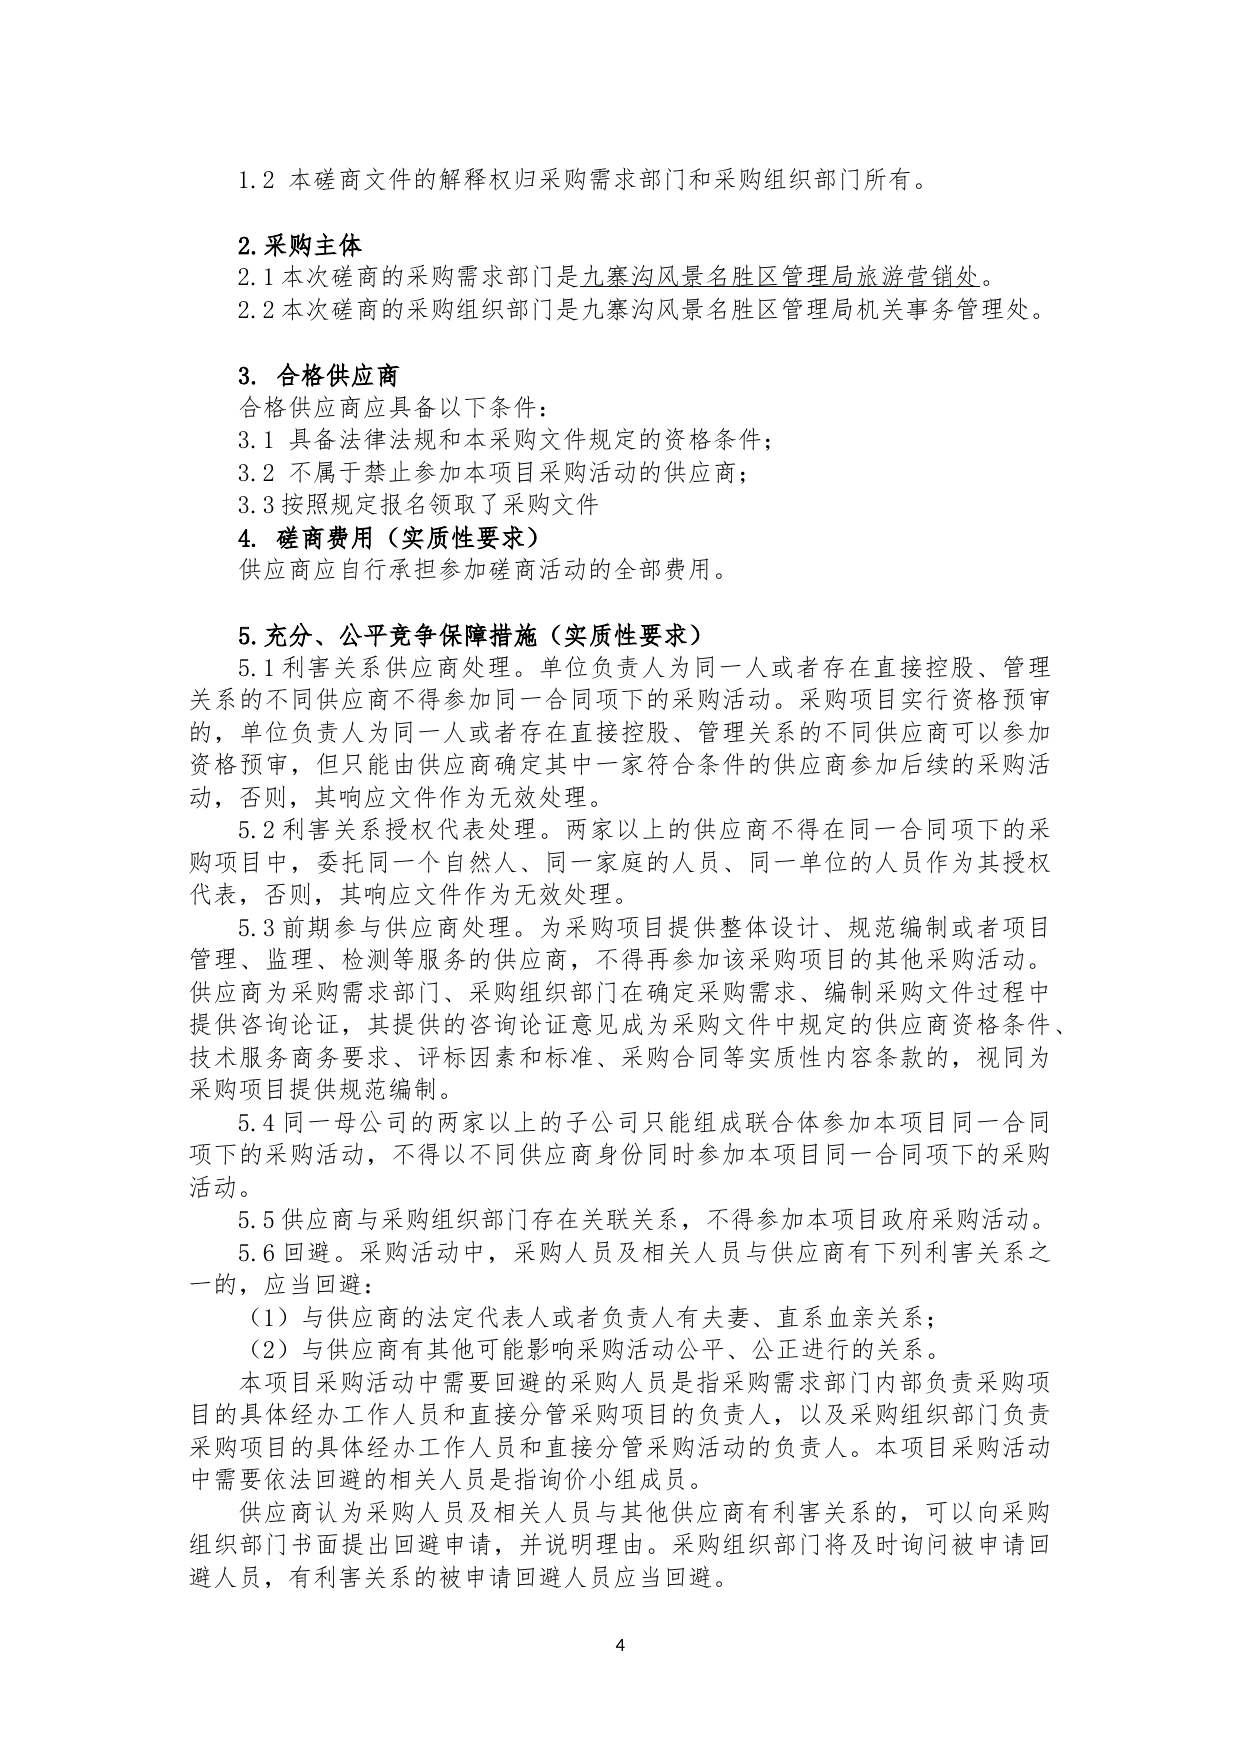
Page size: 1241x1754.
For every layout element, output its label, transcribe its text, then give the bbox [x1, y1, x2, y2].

text 5.2利害关系授权代表处理。两家以上的供应商不得在同一合同项下的采购项目中，委托同一个自然人、同一家庭的人员、同一单位的人员作为其授权代表，否则，其响应文件作为无效处理。 [188, 812, 1053, 909]
subtitle 3. 合格供应商 [187, 357, 1053, 389]
text 供应商应自行承担参加磋商活动的全部费用。 [187, 552, 1053, 584]
text 5.6回避。采购活动中，采购人员及相关人员与供应商有下列利害关系之一的，应当回避： [188, 1234, 1053, 1299]
text 3.3按照规定报名领取了采购文件 [187, 487, 1053, 519]
text 5.5供应商与采购组织部门存在关联关系，不得参加本项目政府采购活动。 [187, 1202, 1053, 1234]
text 5.4同一母公司的两家以上的子公司只能组成联合体参加本项目同一合同项下的采购活动，不得以不同供应商身份同时参加本项目同一合同项下的采购活动。 [187, 1104, 1053, 1202]
text （2）与供应商有其他可能影响采购活动公平、公正进行的关系。 [188, 1332, 1053, 1364]
text 合格供应商应具备以下条件： [187, 389, 1053, 422]
text 5.3前期参与供应商处理。为采购项目提供整体设计、规范编制或者项目管理、监理、检测等服务的供应商，不得再参加该采购项目的其他采购活动。供应商为采购需求部门、采购组织部门在确定采购需求、编制采购文件过程中提供咨询论证，其提供的咨询论证意见成为采购文件中规定的供应商资格条件、技术服务商务要求、评标因素和标准、采购合同等实质性内容条款的，视同为采购项目提供规范编制。 [188, 909, 1053, 1104]
text 5.充分、公平竞争保障措施（实质性要求） [188, 617, 1053, 649]
text 3.1 具备法律法规和本采购文件规定的资格条件； [187, 422, 1053, 454]
subtitle 4. 磋商费用（实质性要求） [187, 519, 1053, 552]
text 3.2 不属于禁止参加本项目采购活动的供应商； [187, 454, 1053, 487]
text （1）与供应商的法定代表人或者负责人有夫妻、直系血亲关系； [188, 1299, 1053, 1332]
text 供应商认为采购人员及相关人员与其他供应商有利害关系的，可以向采购组织部门书面提出回避申请，并说明理由。采购组织部门将及时询问被申请回避人员，有利害关系的被申请回避人员应当回避。 [188, 1494, 1053, 1592]
text 2.1本次磋商的采购需求部门是九寨沟风景名胜区管理局旅游营销处。 [187, 259, 1053, 292]
text 2.2本次磋商的采购组织部门是九寨沟风景名胜区管理局机关事务管理处。 [187, 292, 1053, 324]
text 本项目采购活动中需要回避的采购人员是指采购需求部门内部负责采购项目的具体经办工作人员和直接分管采购项目的负责人，以及采购组织部门负责采购项目的具体经办工作人员和直接分管采购活动的负责人。本项目采购活动中需要依法回避的相关人员是指询价小组成员。 [188, 1364, 1053, 1494]
subtitle 2.采购主体 [187, 227, 1053, 259]
text 1.2 本磋商文件的解释权归采购需求部门和采购组织部门所有。 [187, 162, 1053, 194]
text 5.1利害关系供应商处理。单位负责人为同一人或者存在直接控股、管理关系的不同供应商不得参加同一合同项下的采购活动。采购项目实行资格预审的，单位负责人为同一人或者存在直接控股、管理关系的不同供应商可以参加资格预审，但只能由供应商确定其中一家符合条件的供应商参加后续的采购活动，否则，其响应文件作为无效处理。 [188, 649, 1053, 812]
